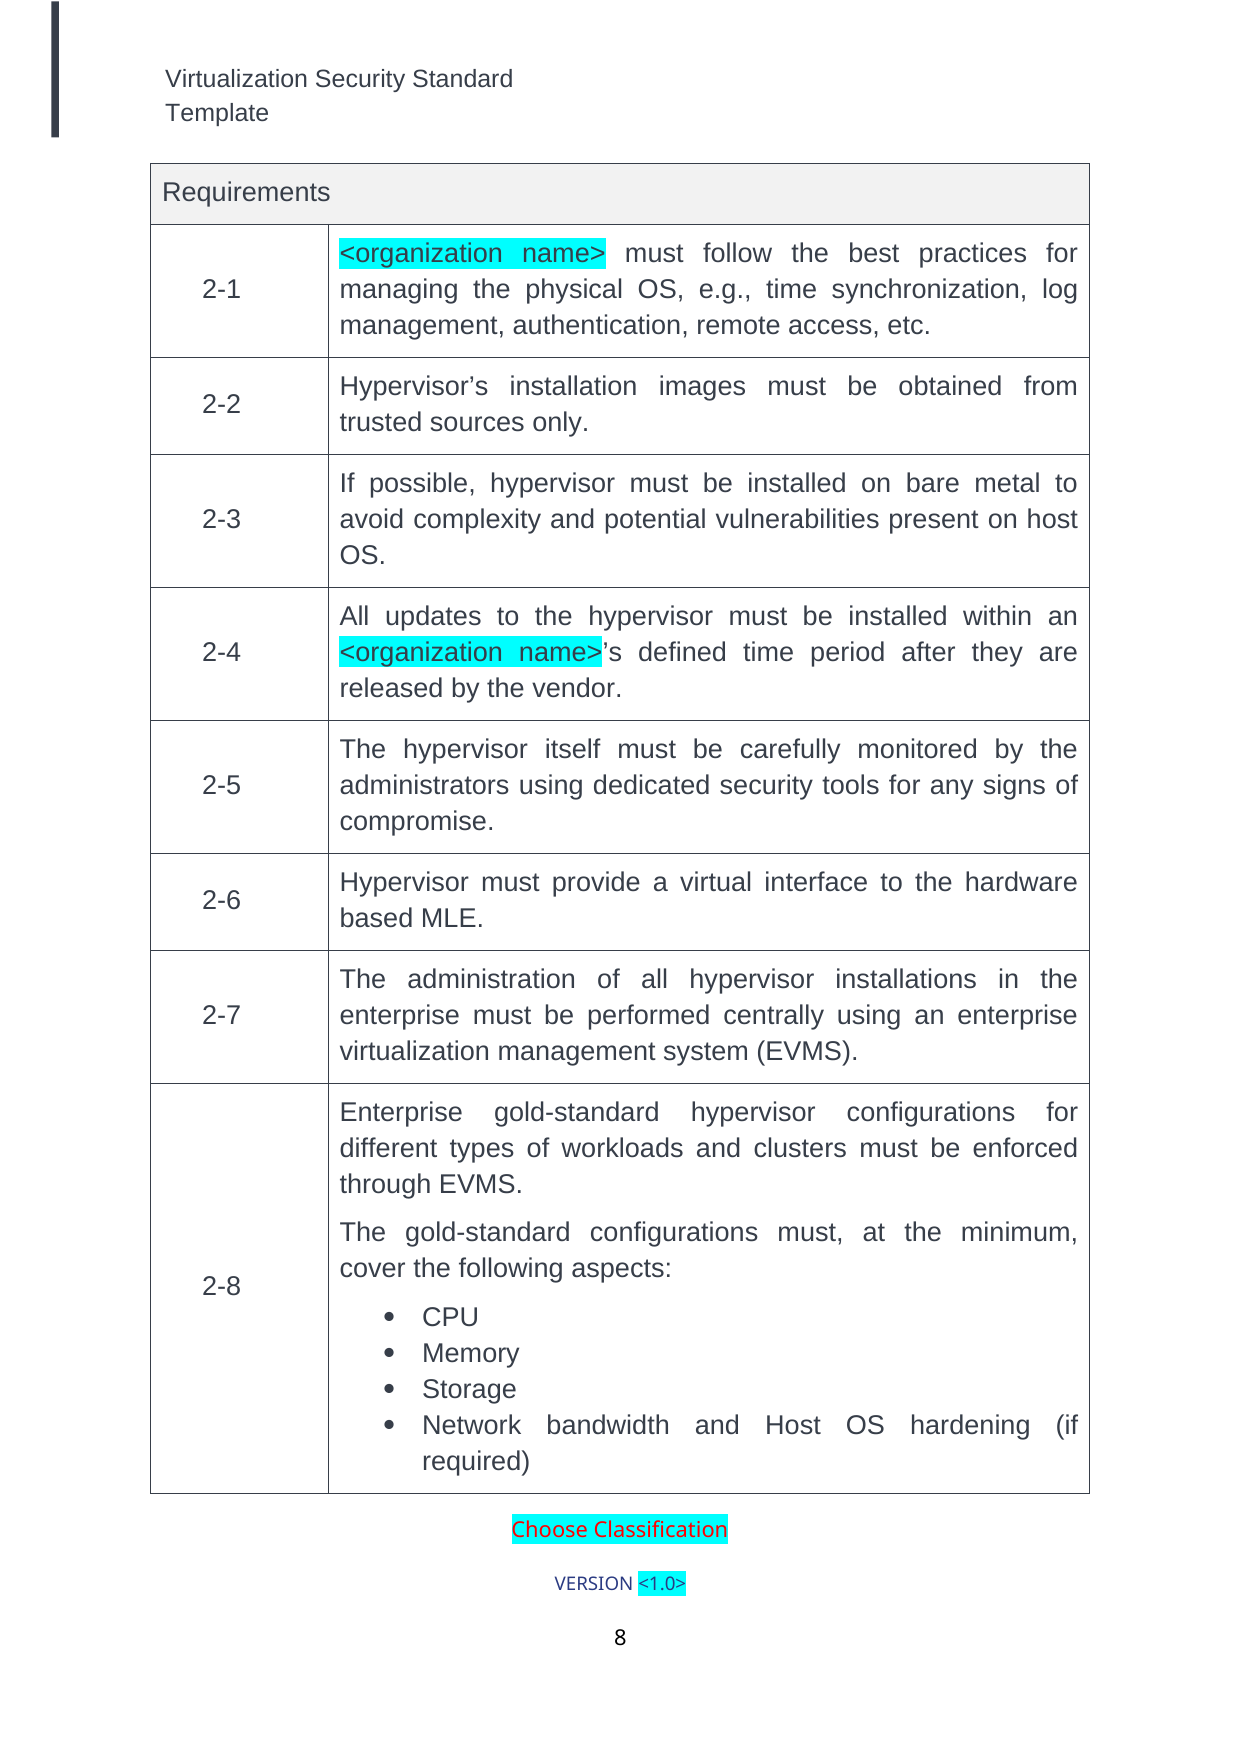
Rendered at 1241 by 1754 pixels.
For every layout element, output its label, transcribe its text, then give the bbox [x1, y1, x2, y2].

table_cell Enterprise gold-standard hypervisor configurations for different types of workloads and clusters must be enforced through EVMS. The gold-standard configurations must, at the minimum, cover the following aspects: CPU Memory Storage Network bandwidth and Host OS hardening (if required) [329, 1084, 1089, 1492]
table_cell [151, 951, 328, 1082]
table_cell [151, 854, 328, 949]
table_cell Hypervisor’s installation images must be obtained from trusted sources only. [329, 358, 1089, 454]
table_cell <organization name> must follow the best practices for managing the physical OS, e.g., time synchronization, log management, authentication, remote access, etc. [329, 225, 1089, 357]
table_cell [151, 721, 328, 853]
table_cell [151, 1084, 328, 1492]
table_cell Hypervisor must provide a virtual interface to the hardware based MLE. [329, 854, 1089, 949]
table_cell [151, 588, 328, 720]
table_cell Requirements [151, 164, 1089, 224]
table_cell The administration of all hypervisor installations in the enterprise must be performed centrally using an enterprise virtualization management system (EVMS). [329, 951, 1089, 1082]
table_cell All updates to the hypervisor must be installed within an <organization name>’s defined time period after they are released by the vendor. [329, 588, 1089, 720]
table_cell [151, 455, 328, 587]
table_cell [151, 225, 328, 357]
table_cell If possible, hypervisor must be installed on bare metal to avoid complexity and potential vulnerabilities present on host OS. [329, 455, 1089, 587]
table_cell The hypervisor itself must be carefully monitored by the administrators using dedicated security tools for any signs of compromise. [329, 721, 1089, 853]
table_cell [151, 358, 328, 454]
